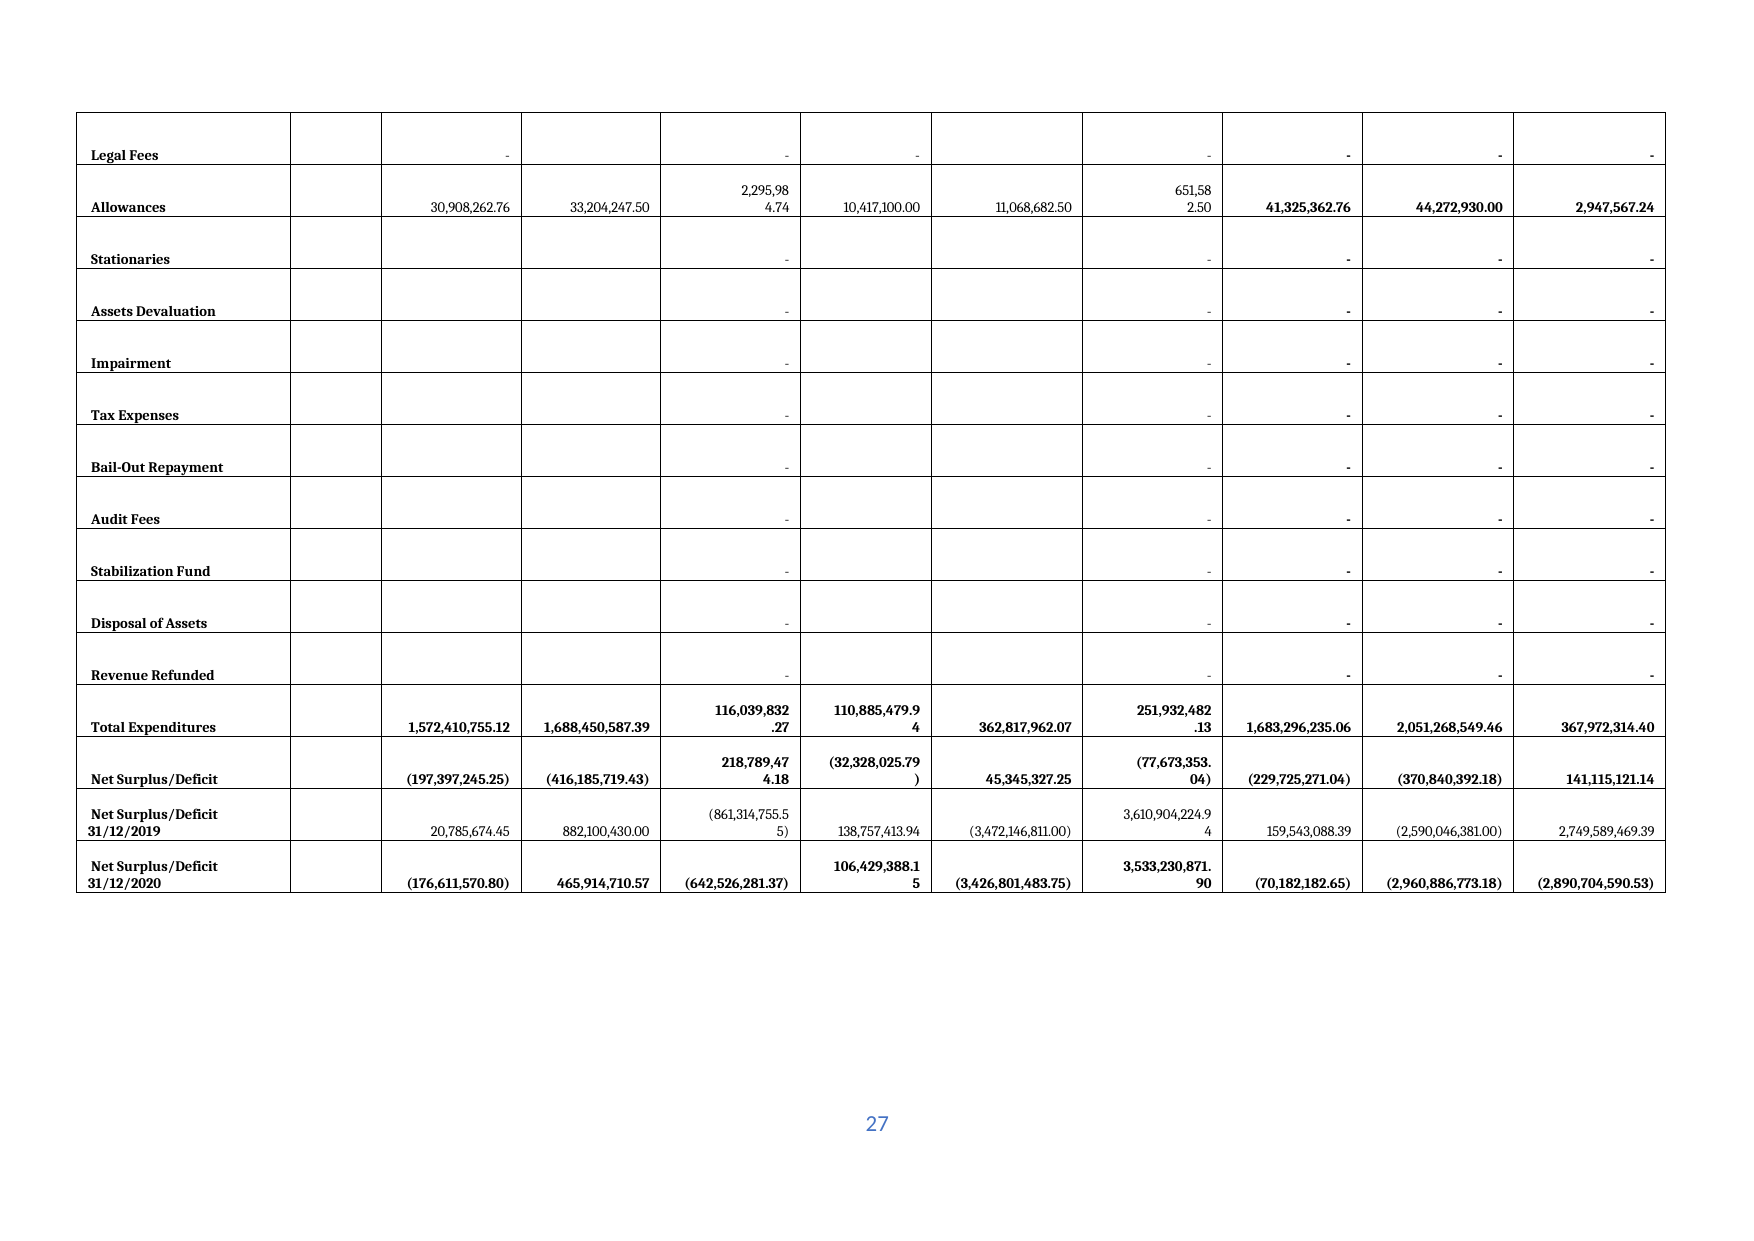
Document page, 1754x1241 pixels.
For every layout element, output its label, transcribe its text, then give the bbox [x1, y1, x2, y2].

table_cell [382, 529, 521, 580]
table_cell [522, 425, 660, 476]
table_cell [932, 633, 1082, 684]
table_cell (3,426,801,483.75) [932, 841, 1082, 892]
table_cell - [1223, 529, 1362, 580]
table_cell [522, 477, 660, 528]
table_cell - [661, 425, 800, 476]
table_cell [522, 529, 660, 580]
table_cell - [1223, 477, 1362, 528]
table_cell [291, 737, 381, 788]
table_cell (70,182,182.65) [1223, 841, 1362, 892]
table_cell [801, 321, 931, 372]
table_cell - [1363, 581, 1513, 632]
table_cell [932, 373, 1082, 424]
table_cell [291, 581, 381, 632]
table_cell 11,068,682.50 [932, 165, 1082, 216]
table_cell Stabilization Fund [77, 529, 290, 580]
table_cell - [1083, 113, 1222, 164]
table_cell 218,789,474.18 [661, 737, 800, 788]
table_cell 465,914,710.57 [522, 841, 660, 892]
table_cell 116,039,832.27 [661, 685, 800, 736]
table_cell [801, 373, 931, 424]
table_cell Total Expenditures [77, 685, 290, 736]
table_cell [801, 529, 931, 580]
table_cell - [661, 477, 800, 528]
table_cell [522, 217, 660, 268]
table_cell [291, 477, 381, 528]
table_cell [291, 165, 381, 216]
table_cell - [1083, 425, 1222, 476]
table_cell [291, 789, 381, 840]
table_cell [291, 633, 381, 684]
table_cell - [1514, 477, 1665, 528]
table_cell - [661, 529, 800, 580]
table_cell Net Surplus/Deficit 31/12/2020 [77, 841, 290, 892]
table_cell [382, 269, 521, 320]
table_cell (642,526,281.37) [661, 841, 800, 892]
table_cell [382, 477, 521, 528]
table_cell - [1083, 633, 1222, 684]
table_cell - [661, 269, 800, 320]
table_cell [932, 477, 1082, 528]
table_cell (861,314,755.55) [661, 789, 800, 840]
table_cell - [1514, 321, 1665, 372]
table_cell [522, 269, 660, 320]
table_cell 30,908,262.76 [382, 165, 521, 216]
table_cell 1,572,410,755.12 [382, 685, 521, 736]
table_cell [291, 113, 381, 164]
table_cell - [661, 217, 800, 268]
table_cell 882,100,430.00 [522, 789, 660, 840]
table_cell - [661, 633, 800, 684]
table_cell - [1514, 113, 1665, 164]
table_cell Impairment [77, 321, 290, 372]
table_cell - [1083, 581, 1222, 632]
table_cell (2,890,704,590.53) [1514, 841, 1665, 892]
table_cell - [1223, 581, 1362, 632]
table_cell [932, 269, 1082, 320]
table_cell [382, 425, 521, 476]
table_cell 651,582.50 [1083, 165, 1222, 216]
table_cell - [1083, 373, 1222, 424]
table_cell (2,590,046,381.00) [1363, 789, 1513, 840]
table_cell - [661, 113, 800, 164]
table_cell - [661, 373, 800, 424]
table_cell [522, 633, 660, 684]
table_cell [291, 425, 381, 476]
table_cell - [1514, 373, 1665, 424]
table_cell [291, 217, 381, 268]
table_cell Tax Expenses [77, 373, 290, 424]
table_cell [801, 425, 931, 476]
table_cell (176,611,570.80) [382, 841, 521, 892]
table_cell [522, 581, 660, 632]
table_cell 159,543,088.39 [1223, 789, 1362, 840]
table_cell [932, 581, 1082, 632]
table_cell - [1223, 321, 1362, 372]
table_cell 106,429,388.15 [801, 841, 931, 892]
table_cell (3,472,146,811.00) [932, 789, 1082, 840]
table_cell - [801, 113, 931, 164]
table_cell (370,840,392.18) [1363, 737, 1513, 788]
table_cell [382, 217, 521, 268]
table_cell 110,885,479.94 [801, 685, 931, 736]
table_cell - [1514, 425, 1665, 476]
table_cell 2,947,567.24 [1514, 165, 1665, 216]
table_cell - [1083, 529, 1222, 580]
table_cell [382, 373, 521, 424]
table_cell - [1083, 217, 1222, 268]
table_cell [801, 269, 931, 320]
table_cell 3,533,230,871.90 [1083, 841, 1222, 892]
table_cell 3,610,904,224.94 [1083, 789, 1222, 840]
table_cell [382, 321, 521, 372]
table_cell [291, 269, 381, 320]
table_cell [932, 529, 1082, 580]
table_cell Audit Fees [77, 477, 290, 528]
table_cell [932, 217, 1082, 268]
table_cell 41,325,362.76 [1223, 165, 1362, 216]
table_cell - [1514, 529, 1665, 580]
table_cell [932, 113, 1082, 164]
table_cell - [661, 321, 800, 372]
table_cell Bail-Out Repayment [77, 425, 290, 476]
table_cell (77,673,353.04) [1083, 737, 1222, 788]
table_cell 2,749,589,469.39 [1514, 789, 1665, 840]
table_cell - [1363, 269, 1513, 320]
table_cell [801, 217, 931, 268]
table_cell [522, 113, 660, 164]
table_cell 251,932,482.13 [1083, 685, 1222, 736]
table_cell - [1363, 477, 1513, 528]
table_cell [801, 581, 931, 632]
table_cell Legal Fees [77, 113, 290, 164]
table_cell 138,757,413.94 [801, 789, 931, 840]
table_cell - [1363, 425, 1513, 476]
table_cell 20,785,674.45 [382, 789, 521, 840]
table_cell - [661, 581, 800, 632]
table_cell - [1223, 425, 1362, 476]
table_cell - [1514, 633, 1665, 684]
table_cell - [1223, 633, 1362, 684]
table_cell [932, 425, 1082, 476]
table_cell - [1514, 217, 1665, 268]
table_cell [291, 529, 381, 580]
table_cell - [1223, 269, 1362, 320]
table_cell 33,204,247.50 [522, 165, 660, 216]
table_cell 10,417,100.00 [801, 165, 931, 216]
table_cell - [1514, 269, 1665, 320]
table_cell - [1363, 373, 1513, 424]
table_cell - [1363, 529, 1513, 580]
table_cell 367,972,314.40 [1514, 685, 1665, 736]
table_cell [382, 581, 521, 632]
table_cell (2,960,886,773.18) [1363, 841, 1513, 892]
table_cell - [1083, 269, 1222, 320]
table_cell Stationaries [77, 217, 290, 268]
table_cell - [1514, 581, 1665, 632]
table_cell - [1363, 113, 1513, 164]
table_cell [382, 633, 521, 684]
table_cell 2,051,268,549.46 [1363, 685, 1513, 736]
table_cell 1,688,450,587.39 [522, 685, 660, 736]
table_cell 141,115,121.14 [1514, 737, 1665, 788]
table_cell [291, 321, 381, 372]
table_cell (32,328,025.79) [801, 737, 931, 788]
table_cell 44,272,930.00 [1363, 165, 1513, 216]
table_cell [291, 373, 381, 424]
table_cell (416,185,719.43) [522, 737, 660, 788]
table_cell - [1083, 321, 1222, 372]
table_cell Net Surplus/Deficit 31/12/2019 [77, 789, 290, 840]
table_cell [932, 321, 1082, 372]
table_cell Disposal of Assets [77, 581, 290, 632]
table_cell [522, 321, 660, 372]
table_cell - [1223, 217, 1362, 268]
table_cell - [1363, 217, 1513, 268]
table_cell Assets Devaluation [77, 269, 290, 320]
table_cell Net Surplus/Deficit [77, 737, 290, 788]
table_cell - [1223, 113, 1362, 164]
table_cell (229,725,271.04) [1223, 737, 1362, 788]
table_cell 45,345,327.25 [932, 737, 1082, 788]
table_cell [522, 373, 660, 424]
table_cell - [1363, 321, 1513, 372]
table_cell - [1083, 477, 1222, 528]
table_cell 2,295,984.74 [661, 165, 800, 216]
table_cell [291, 841, 381, 892]
table_cell [801, 633, 931, 684]
table_cell [801, 477, 931, 528]
table_cell Revenue Refunded [77, 633, 290, 684]
table_cell Allowances [77, 165, 290, 216]
table_cell 362,817,962.07 [932, 685, 1082, 736]
table_cell [291, 685, 381, 736]
table_cell (197,397,245.25) [382, 737, 521, 788]
table_cell - [382, 113, 521, 164]
table_cell - [1363, 633, 1513, 684]
table_cell - [1223, 373, 1362, 424]
table_cell 1,683,296,235.06 [1223, 685, 1362, 736]
